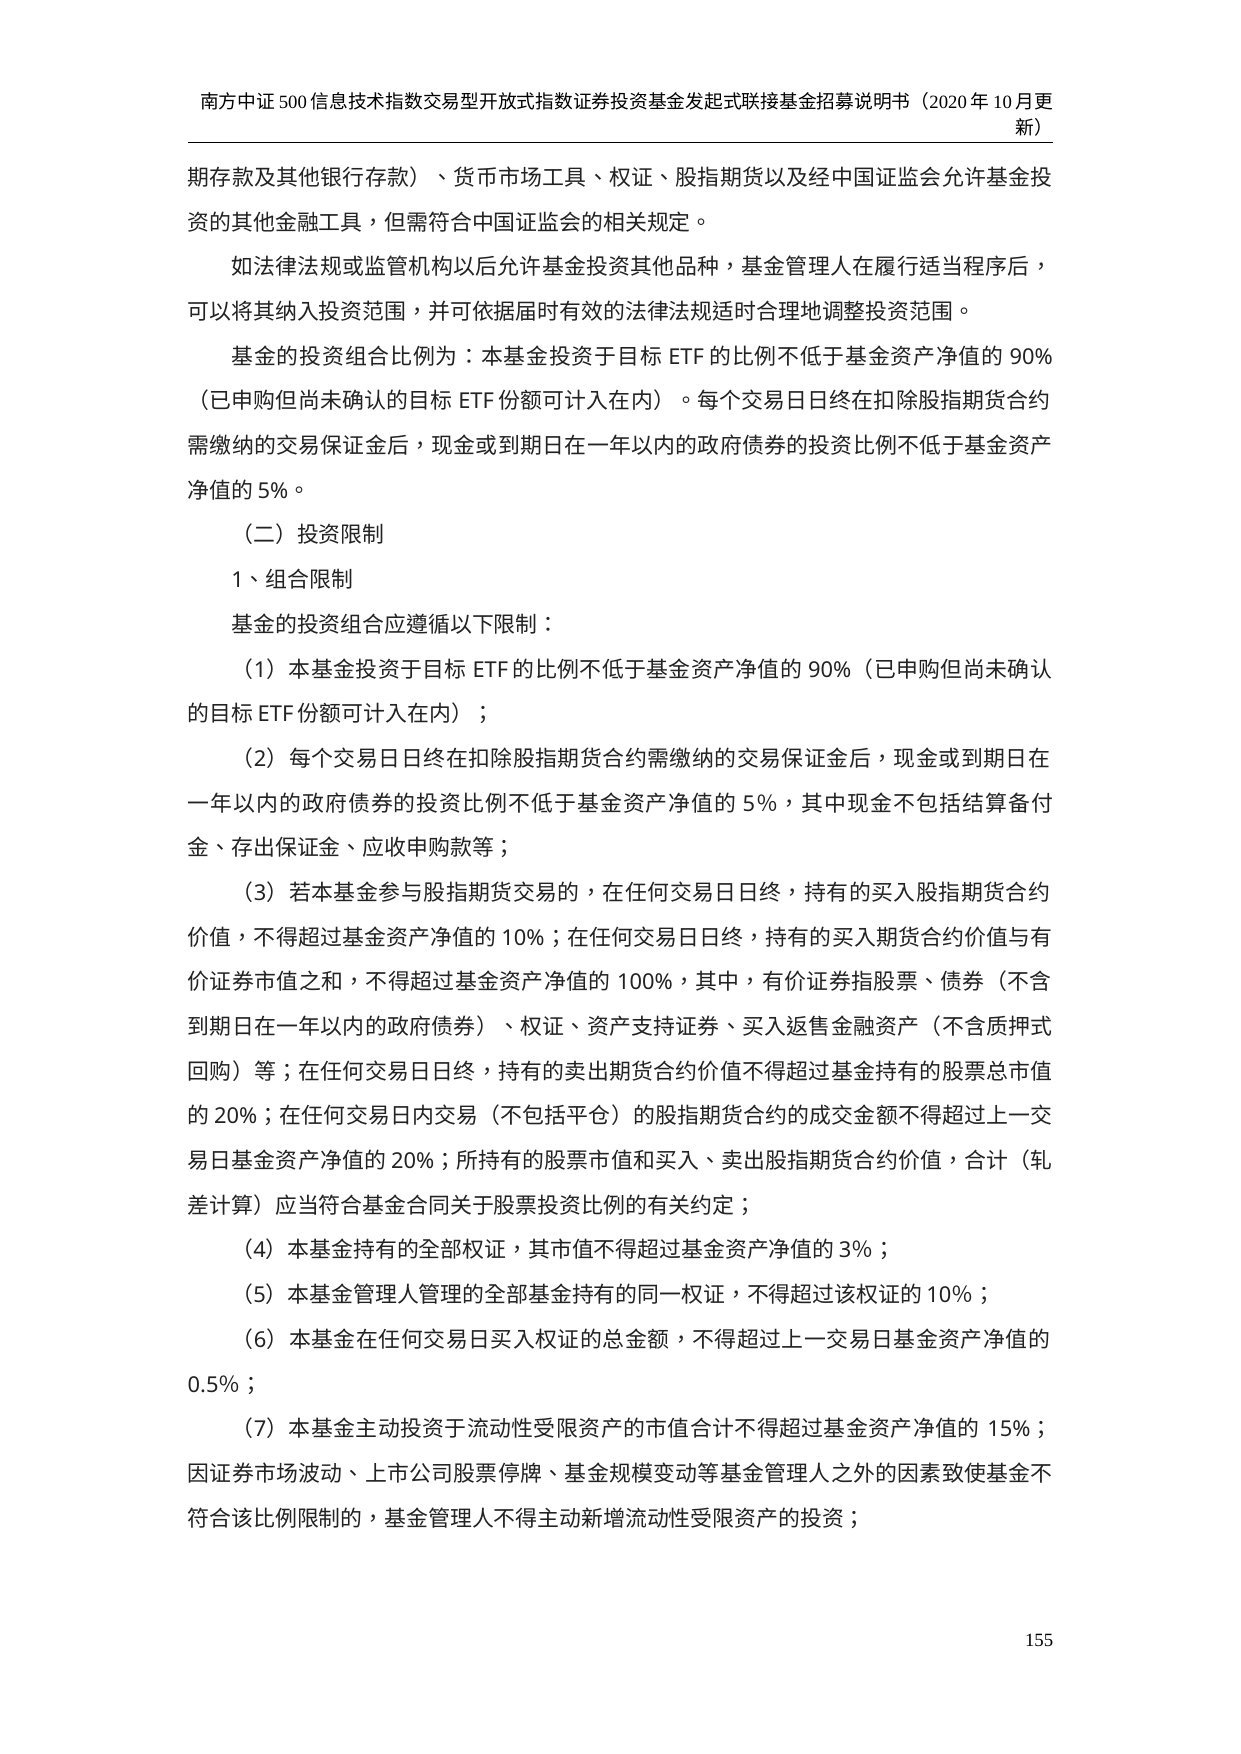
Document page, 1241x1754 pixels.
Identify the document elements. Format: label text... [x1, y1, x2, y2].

text （2）每个交易日日终在扣除股指期货合约需缴纳的交易保证金后，现金或到期日在一年以内的政府债券的投资比例不低于基金资产净值的5％，其中现金不包括结算备付金、存出保证金、应收申购款等； [187, 743, 1053, 862]
text （4）本基金持有的全部权证，其市值不得超过基金资产净值的3％； [187, 1234, 1053, 1264]
text （3）若本基金参与股指期货交易的，在任何交易日日终，持有的买入股指期货合约价值，不得超过基金资产净值的10%；在任何交易日日终，持有的买入期货合约价值与有价证券市值之和，不得超过基金资产净值的100%，其中，有价证券指股票、债券（不含到期日在一年以内的政府债券）、权证、资产支持证券、买入返售金融资产（不含质押式回购）等；在任何交易日日终，持有的卖出期货合约价值不得超过基金持有的股票总市值的20%；在任何交易日内交易（不包括平仓）的股指期货合约的成交金额不得超过上一交易日基金资产净值的20%；所持有的股票市值和买入、卖出股指期货合约价值，合计（轧差计算）应当符合基金合同关于股票投资比例的有关约定； [187, 877, 1053, 1219]
text （7）本基金主动投资于流动性受限资产的市值合计不得超过基金资产净值的15%；因证券市场波动、上市公司股票停牌、基金规模变动等基金管理人之外的因素致使基金不符合该比例限制的，基金管理人不得主动新增流动性受限资产的投资； [187, 1413, 1053, 1532]
text 基金的投资组合应遵循以下限制： [187, 609, 1053, 639]
text （6）本基金在任何交易日买入权证的总金额，不得超过上一交易日基金资产净值的0.5％； [187, 1324, 1053, 1398]
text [187, 162, 1053, 236]
text （1）本基金投资于目标ETF的比例不低于基金资产净值的90%（已申购但尚未确认的目标ETF份额可计入在内）； [187, 653, 1053, 728]
text 1、组合限制 [187, 564, 1053, 594]
text （二）投资限制 [187, 519, 1053, 549]
text （5）本基金管理人管理的全部基金持有的同一权证，不得超过该权证的10％； [187, 1279, 1053, 1309]
text 如法律法规或监管机构以后允许基金投资其他品种，基金管理人在履行适当程序后，可以将其纳入投资范围，并可依据届时有效的法律法规适时合理地调整投资范围。 [187, 251, 1053, 326]
text 基金的投资组合比例为：本基金投资于目标ETF的比例不低于基金资产净值的90%（已申购但尚未确认的目标ETF份额可计入在内）。每个交易日日终在扣除股指期货合约需缴纳的交易保证金后，现金或到期日在一年以内的政府债券的投资比例不低于基金资产净值的5%。 [187, 341, 1053, 504]
